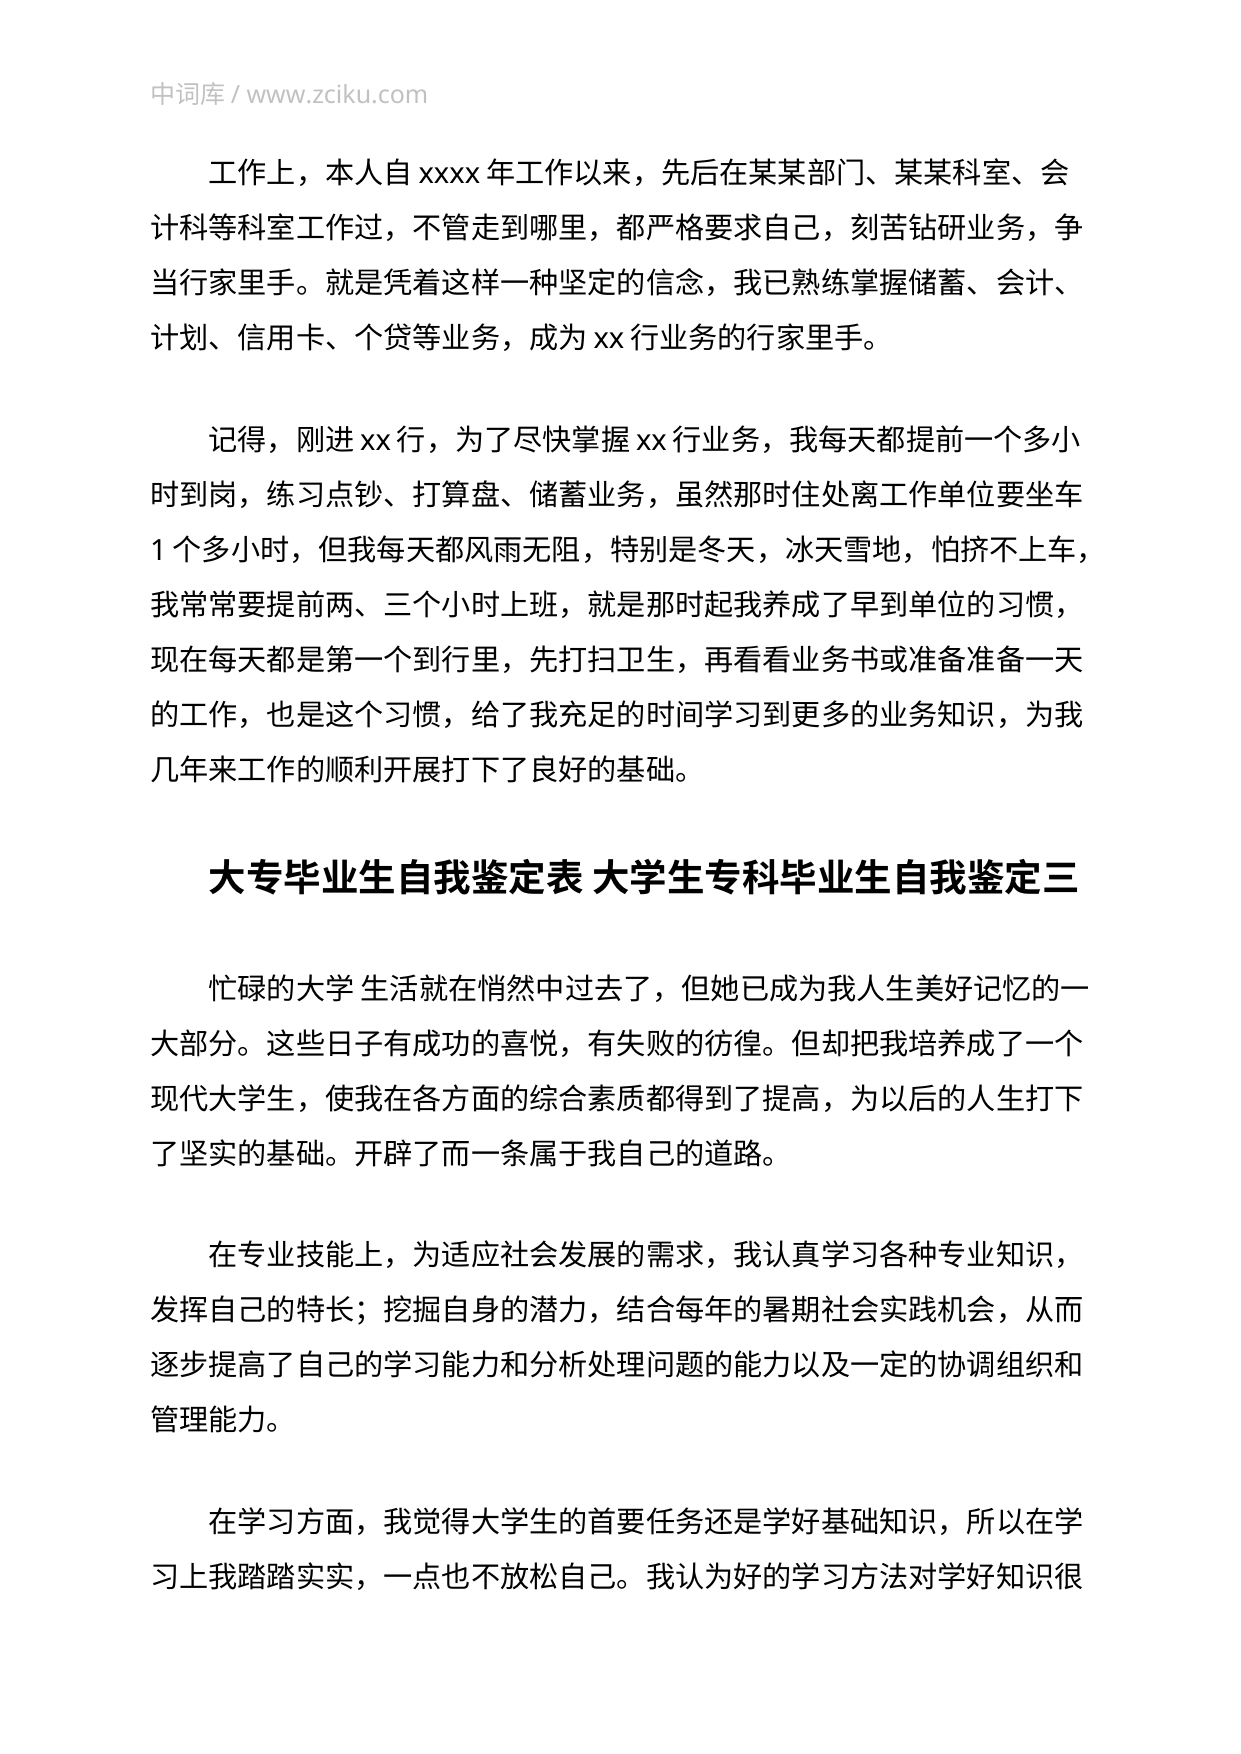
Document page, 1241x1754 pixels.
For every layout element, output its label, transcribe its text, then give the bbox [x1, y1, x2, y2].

text 大专毕业生自我鉴定表 大学生专科毕业生自我鉴定三 [150, 848, 1090, 902]
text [150, 1498, 1090, 1596]
text 在专业技能上，为适应社会发展的需求，我认真学习各种专业知识，发挥自己的特长；挖掘自身的潜力，结合每年的暑期社会实践机会，从而逐步提高了自己的学习能力和分析处理问题的能力以及一定的协调组织和管理能力。 [150, 1232, 1090, 1439]
text 记得，刚进xx行，为了尽快掌握xx行业务，我每天都提前一个多小时到岗，练习点钞、打算盘、储蓄业务，虽然那时住处离工作单位要坐车1个多小时，但我每天都风雨无阻，特别是冬天，冰天雪地，怕挤不上车，我常常要提前两、三个小时上班，就是那时起我养成了早到单位的习惯，现在每天都是第一个到行里，先打扫卫生，再看看业务书或准备准备一天的工作，也是这个习惯，给了我充足的时间学习到更多的业务知识，为我几年来工作的顺利开展打下了良好的基础。 [150, 417, 1090, 789]
text 工作上，本人自xxxx年工作以来，先后在某某部门、某某科室、会计科等科室工作过，不管走到哪里，都严格要求自己，刻苦钻研业务，争当行家里手。就是凭着这样一种坚定的信念，我已熟练掌握储蓄、会计、计划、信用卡、个贷等业务，成为xx行业务的行家里手。 [150, 150, 1090, 357]
text 忙碌的大学 生活就在悄然中过去了，但她已成为我人生美好记忆的一大部分。这些日子有成功的喜悦，有失败的彷徨。但却把我培养成了一个现代大学生，使我在各方面的综合素质都得到了提高，为以后的人生打下了坚实的基础。开辟了而一条属于我自己的道路。 [150, 966, 1090, 1172]
